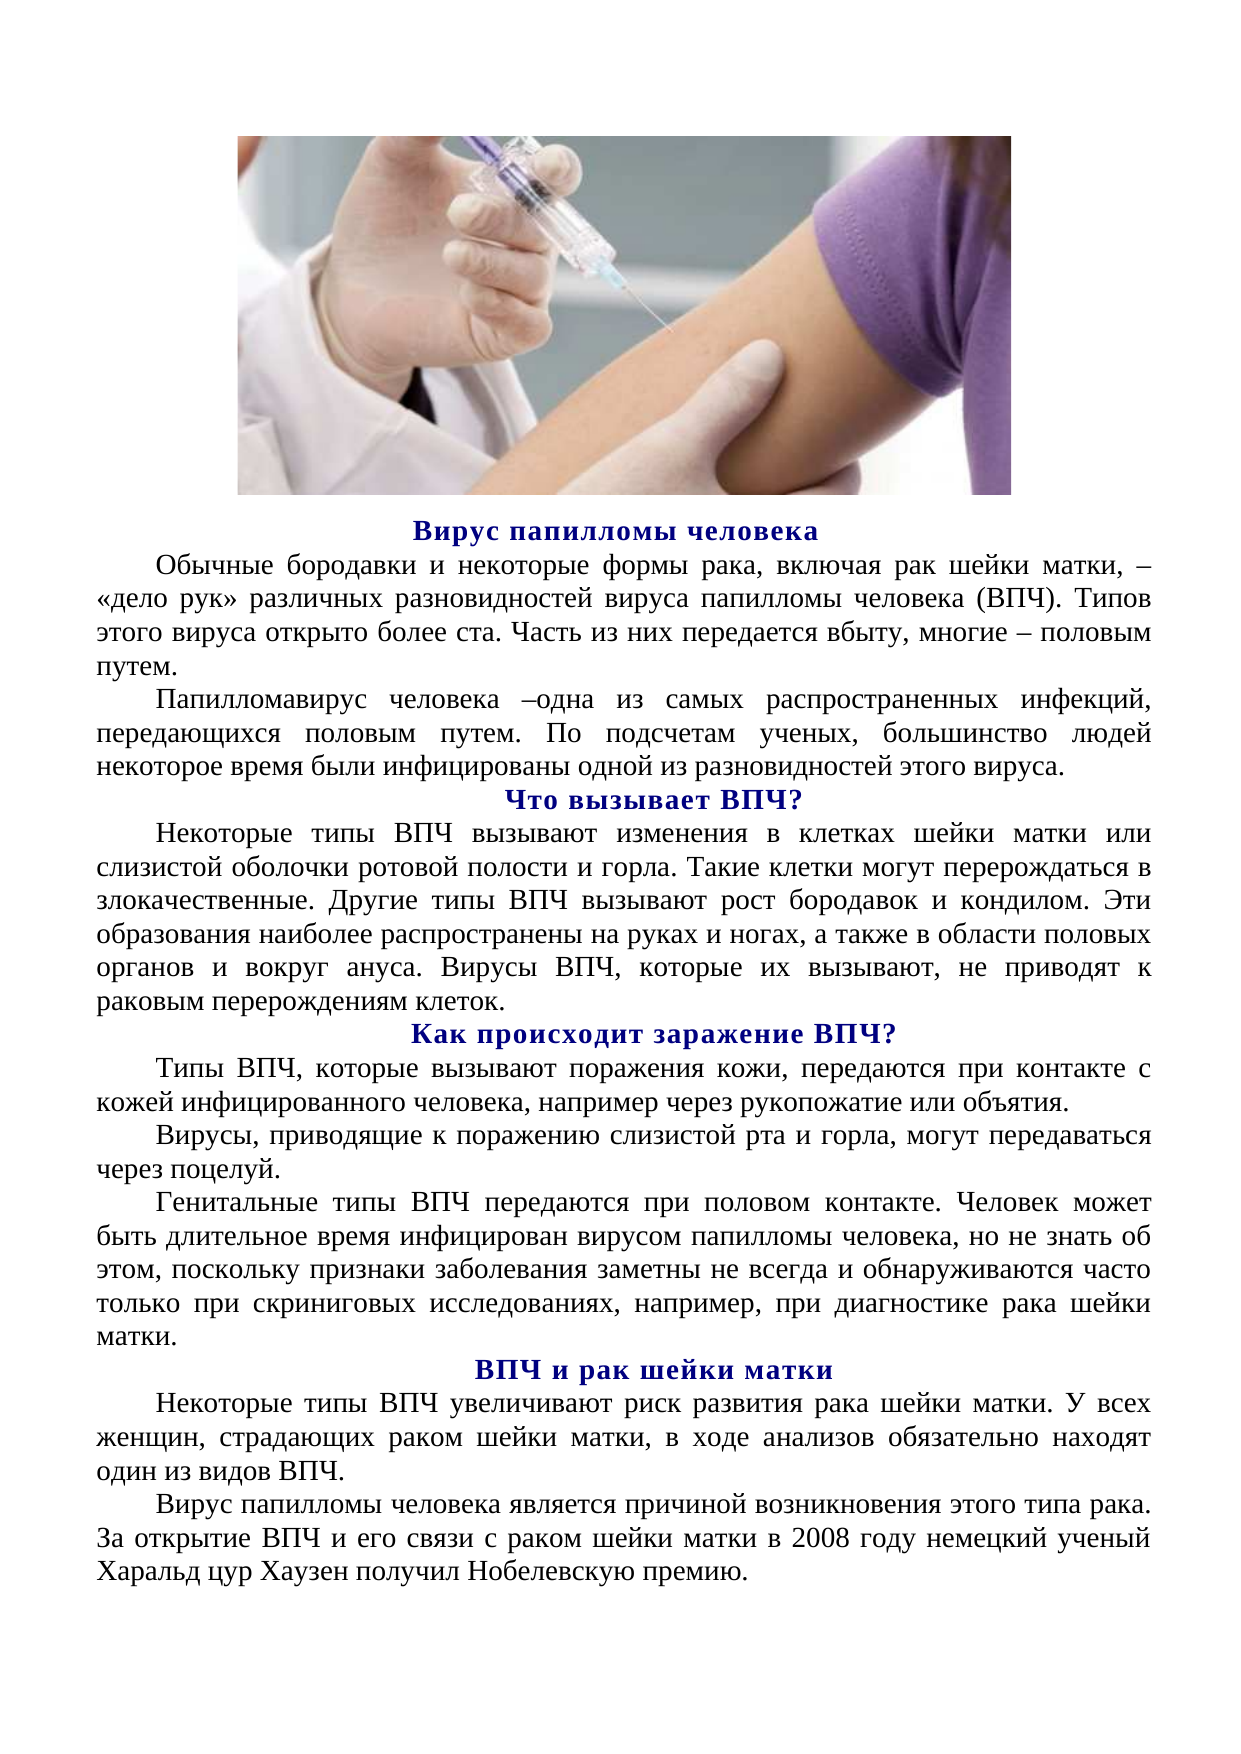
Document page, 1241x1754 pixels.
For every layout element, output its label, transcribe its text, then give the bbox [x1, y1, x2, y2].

text Папилломавирус человека –одна из самых распространенных инфекций, передающихся половым путем. По подсчетам ученых, большинство людей некоторое время были инфицированы одной из разновидностей этого вируса. [96, 681, 1152, 782]
text Что вызывает ВПЧ? [96, 782, 1152, 815]
text ВПЧ и рак шейки матки [96, 1352, 1152, 1386]
text Вирусы, приводящие к поражению слизистой рта и горла, могут передаваться через поцелуй. [96, 1117, 1152, 1184]
text Некоторые типы ВПЧ вызывают изменения в клетках шейки матки или слизистой оболочки ротовой полости и горла. Такие клетки могут перерождаться в злокачественные. Другие типы ВПЧ вызывают рост бородавок и кондилом. Эти образования наиболее распространены на руках и ногах, а также в области половых органов и вокруг ануса. Вирусы ВПЧ, которые их вызывают, не приводят к раковым перерождениям клеток. [96, 815, 1152, 1017]
text Обычные бородавки и некоторые формы рака, включая рак шейки матки, – «дело рук» различных разновидностей вируса папилломы человека (ВПЧ). Типов этого вируса открыто более ста. Часть из них передается вбыту, многие – половым путем. [96, 547, 1152, 681]
text Вирус папилломы человека является причиной возникновения этого типа рака. За открытие ВПЧ и его связи с раком шейки матки в 2008 году немецкий ученый Харальд цур Хаузен получил Нобелевскую премию. [96, 1486, 1152, 1587]
text Вирус папилломы человека [96, 513, 1152, 547]
text Как происходит заражение ВПЧ? [96, 1017, 1152, 1050]
picture [237, 136, 1012, 495]
text Некоторые типы ВПЧ увеличивают риск развития рака шейки матки. У всех женщин, страдающих раком шейки матки, в ходе анализов обязательно находят один из видов ВПЧ. [96, 1386, 1152, 1486]
text Типы ВПЧ, которые вызывают поражения кожи, передаются при контакте с кожей инфицированного человека, например через рукопожатие или объятия. [96, 1050, 1152, 1117]
text Генитальные типы ВПЧ передаются при половом контакте. Человек может быть длительное время инфицирован вирусом папилломы человека, но не знать об этом, поскольку признаки заболевания заметны не всегда и обнаруживаются часто только при скриниговых исследованиях, например, при диагностике рака шейки матки. [96, 1184, 1152, 1352]
